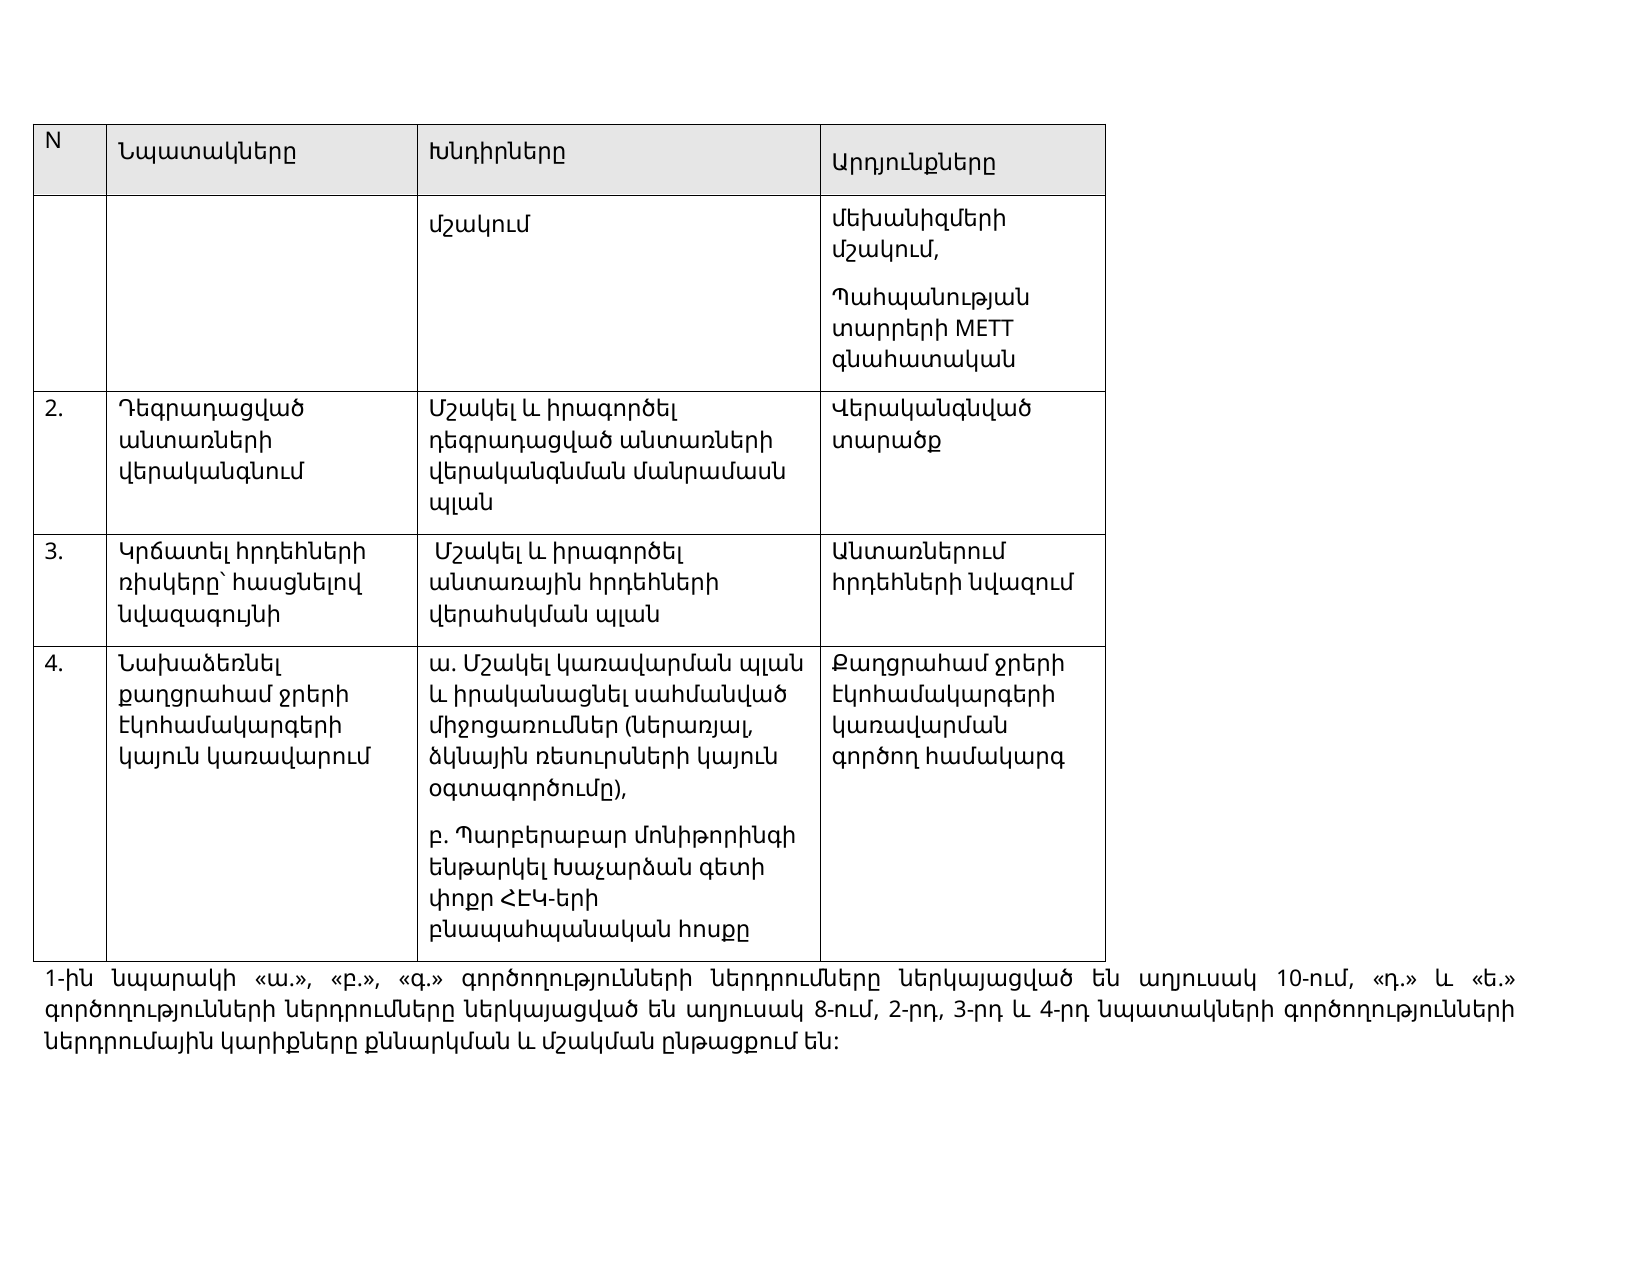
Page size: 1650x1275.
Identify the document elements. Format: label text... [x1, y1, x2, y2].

table_cell ա. Մշակել կառավարման պլան և իրականացնել սահմանված միջոցառումներ (ներառյալ, ձկնային ռեսուրսների կայուն օգտագործումը), բ. Պարբերաբար մոնիթորինգի ենթարկել Խաչարձան գետի փոքր ՀԷԿ-երի բնապահպանական հոսքը [418, 647, 820, 961]
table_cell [107, 196, 417, 391]
table_header Խնդիրները [418, 125, 820, 194]
table_header Արդյունքները [821, 125, 1105, 194]
table_cell Քաղցրահամ ջրերի էկոհամակարգերի կառավարման գործող համակարգ [821, 647, 1105, 961]
table_cell Անտառներում հրդեհների նվազում [821, 535, 1105, 646]
table_cell Կրճատել հրդեհների ռիսկերը՝ հասցնելով նվազագույնի [107, 535, 417, 646]
table_cell Նախաձեռնել քաղցրահամ ջրերի էկոհամակարգերի կայուն կառավարում [107, 647, 417, 961]
table_cell 4. [34, 647, 106, 961]
table_cell Վերականգնված տարածք [821, 392, 1105, 534]
text 1-ին նպարակի «ա.», «բ.», «գ.» գործողությունների ներդրումները ներկայացված են աղյուսակ 10-ում, «դ.» և «ե.» գործողությունների ներդրումները ներկայացված են աղյուսակ 8-ում, 2-րդ, 3-րդ և 4-րդ նպատակների գործողությունների ներդրումային կարիքները քննարկման և մշակման ընթացքում են: [44, 962, 1517, 1056]
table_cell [821, 196, 1105, 391]
table_cell Դեգրադացված անտառների վերականգնում [107, 392, 417, 534]
table_cell Մշակել և իրագործել անտառային հրդեհների վերահսկման պլան [418, 535, 820, 646]
table_cell 2. [34, 392, 106, 534]
table_header N [34, 125, 106, 194]
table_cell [418, 196, 820, 391]
table_cell 3. [34, 535, 106, 646]
table_cell 1. [34, 196, 106, 391]
table_cell Մշակել և իրագործել դեգրադացված անտառների վերականգնման մանրամասն պլան [418, 392, 820, 534]
table_header Նպատակները [107, 125, 417, 194]
